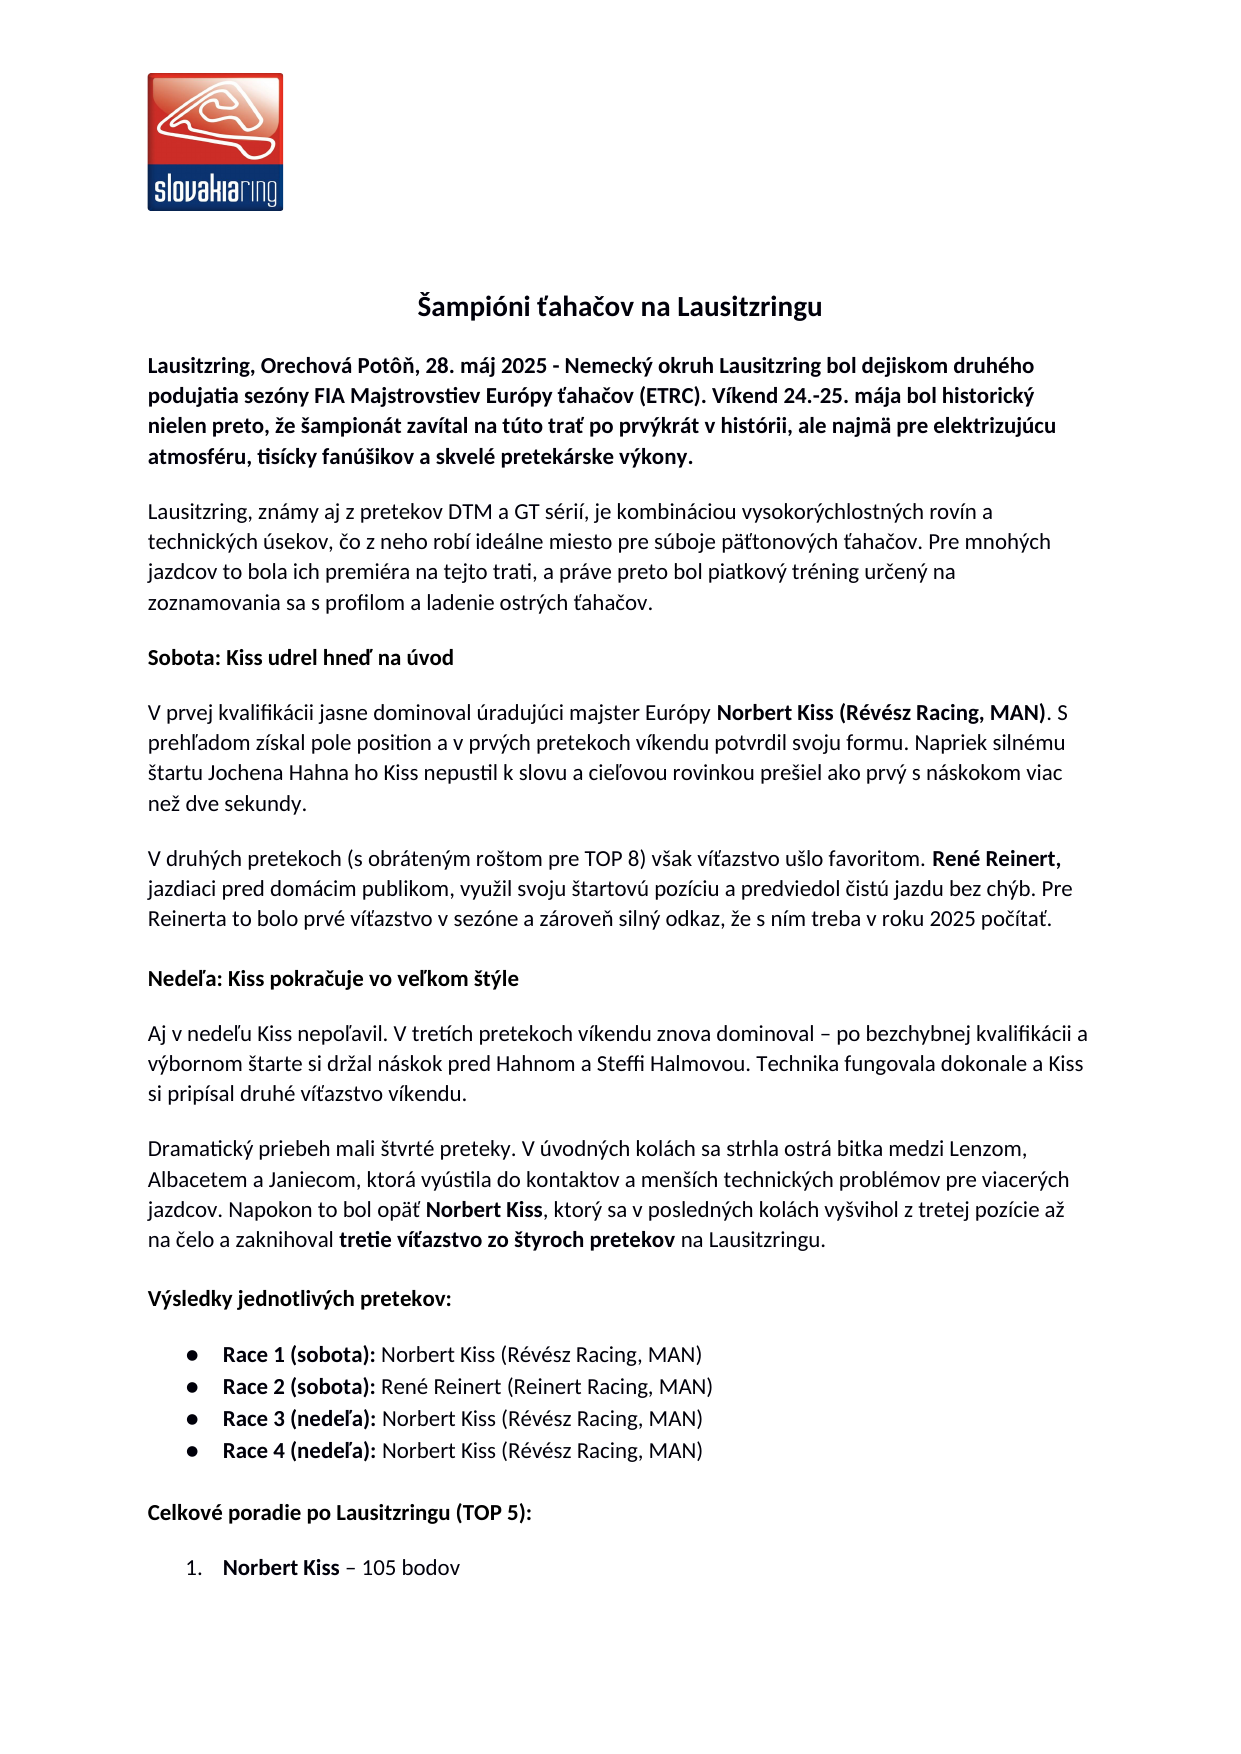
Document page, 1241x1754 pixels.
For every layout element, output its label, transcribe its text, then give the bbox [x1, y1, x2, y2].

subtitle Šampióni ťahačov na Lausitzringu [148, 288, 1093, 323]
list Race 4 (nedeľa): Norbert Kiss (Révész Racing, MAN) [185, 1436, 1093, 1464]
list Race 2 (sobota): René Reinert (Reinert Racing, MAN) [185, 1372, 1093, 1400]
subtitle Celkové poradie po Lausitzringu (TOP 5): [148, 1498, 1093, 1526]
text Sobota: Kiss udrel hneď na úvod [148, 643, 1093, 671]
text Aj v nedeľu Kiss nepoľavil. V tretích pretekoch víkendu znova dominoval – po bezchybnej kvalifikácii a výbornom štarte si držal náskok pred Hahnom a Steffi Halmovou. Technika fungovala dokonale a Kiss si pripísal druhé víťazstvo víkendu. [148, 1019, 1093, 1107]
picture [147, 73, 284, 211]
text V druhých pretekoch (s obráteným roštom pre TOP 8) však víťazstvo ušlo favoritom. René Reinert, jazdiaci pred domácim publikom, využil svoju štartovú pozíciu a predviedol čistú jazdu bez chýb. Pre Reinerta to bolo prvé víťazstvo v sezóne a zároveň silný odkaz, že s ním treba v roku 2025 počítať. [148, 844, 1093, 932]
text Lausitzring, známy aj z pretekov DTM a GT sérií, je kombináciou vysokorýchlostných rovín a technických úsekov, čo z neho robí ideálne miesto pre súboje päťtonových ťahačov. Pre mnohých jazdcov to bola ich premiéra na tejto trati, a práve preto bol piatkový tréning určený na zoznamovania sa s profilom a ladenie ostrých ťahačov. [148, 497, 1093, 616]
subtitle Nedeľa: Kiss pokračuje vo veľkom štýle [148, 964, 1093, 992]
text V prvej kvalifikácii jasne dominoval úradujúci majster Európy Norbert Kiss (Révész Racing, MAN). S prehľadom získal pole position a v prvých pretekoch víkendu potvrdil svoju formu. Napriek silnému štartu Jochena Hahna ho Kiss nepustil k slovu a cieľovou rovinkou prešiel ako prvý s náskokom viac než dve sekundy. [148, 698, 1093, 817]
list Norbert Kiss – 105 bodov [185, 1553, 1093, 1581]
list Race 1 (sobota): Norbert Kiss (Révész Racing, MAN) [185, 1340, 1093, 1368]
subtitle Výsledky jednotlivých pretekov: [148, 1284, 1093, 1312]
text Lausitzring, Orechová Potôň, 28. máj 2025 - Nemecký okruh Lausitzring bol dejiskom druhého podujatia sezóny FIA Majstrovstiev Európy ťahačov (ETRC). Víkend 24.-25. mája bol historický nielen preto, že šampionát zavítal na túto trať po prvýkrát v histórii, ale najmä pre elektrizujúcu atmosféru, tisícky fanúšikov a skvelé pretekárske výkony. [148, 351, 1093, 470]
text Dramatický priebeh mali štvrté preteky. V úvodných kolách sa strhla ostrá bitka medzi Lenzom, Albacetem a Janiecom, ktorá vyústila do kontaktov a menších technických problémov pre viacerých jazdcov. Napokon to bol opäť Norbert Kiss, ktorý sa v posledných kolách vyšvihol z tretej pozície až na čelo a zaknihoval tretie víťazstvo zo štyroch pretekov na Lausitzringu. [148, 1134, 1093, 1253]
list Race 3 (nedeľa): Norbert Kiss (Révész Racing, MAN) [185, 1404, 1093, 1432]
